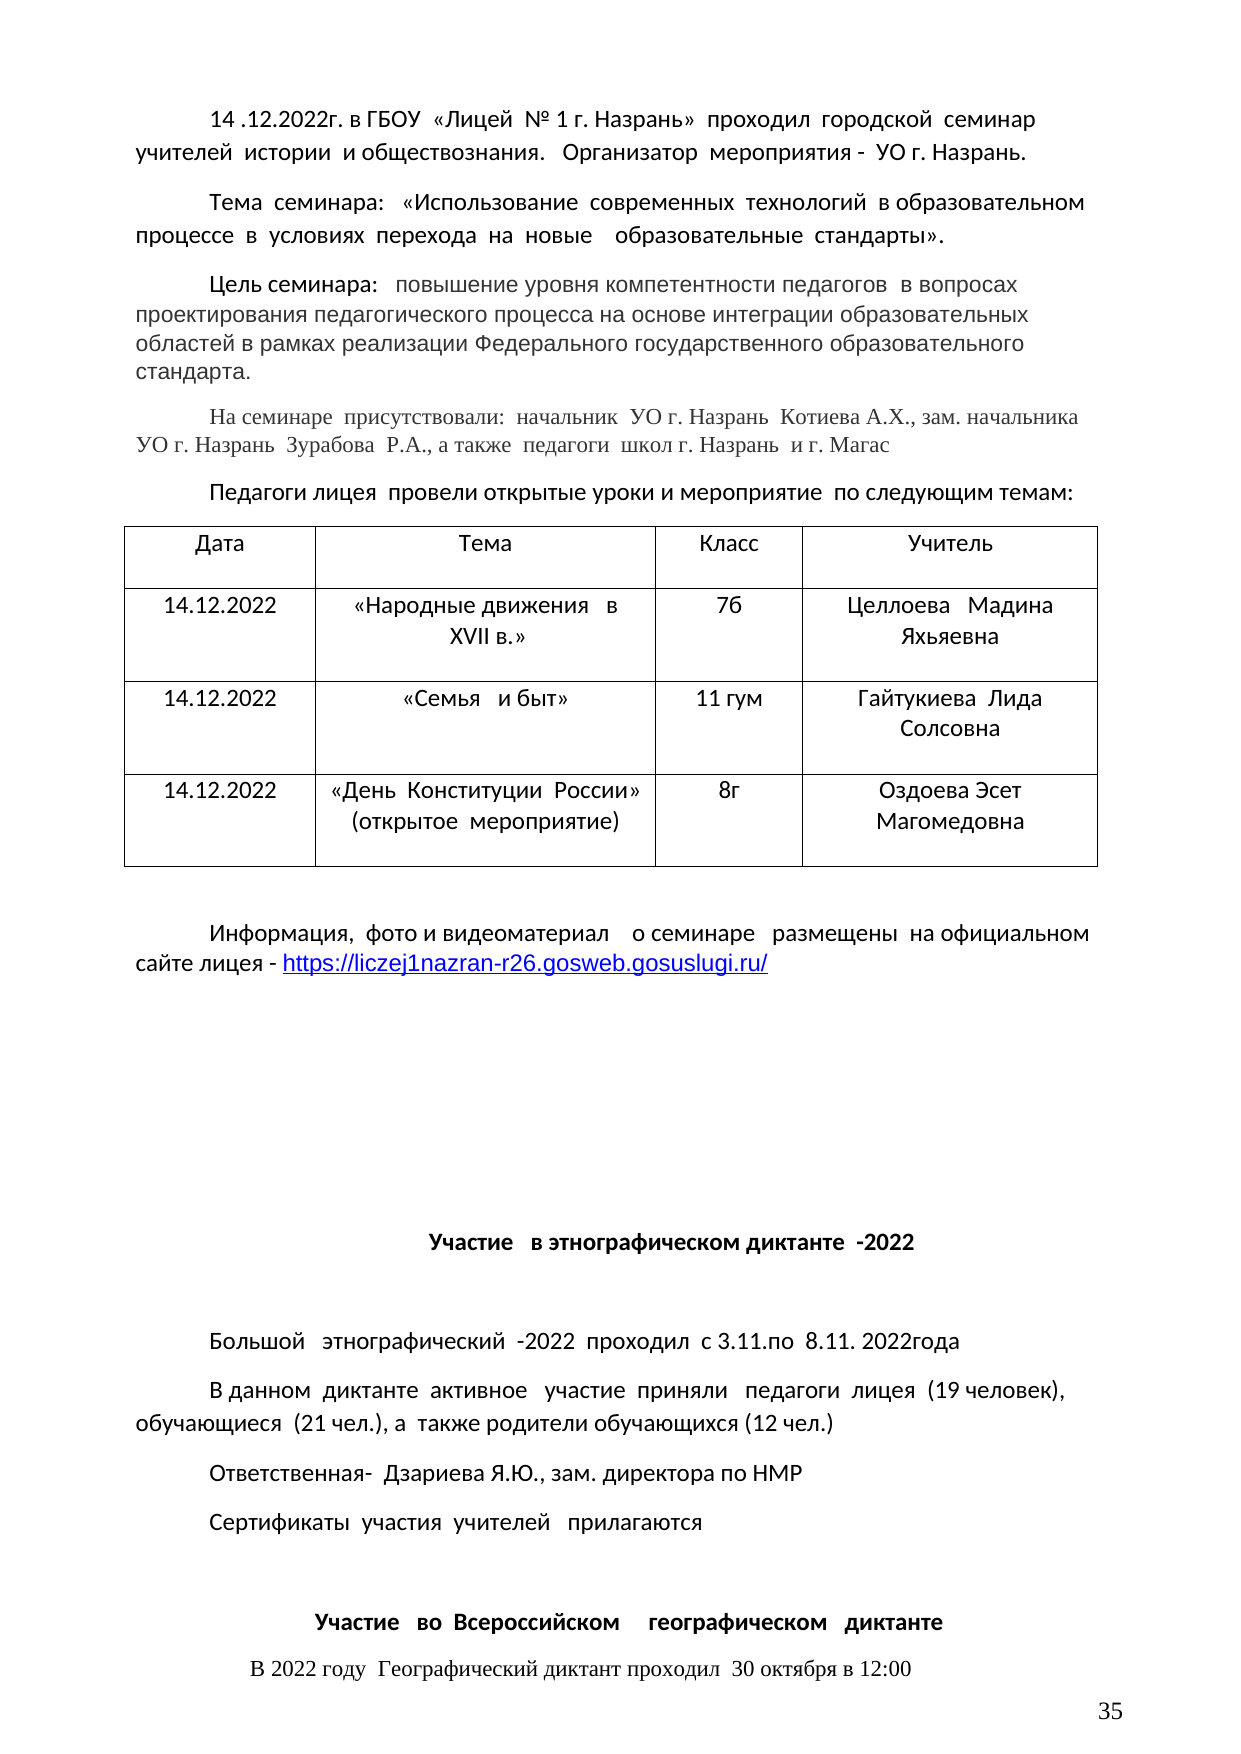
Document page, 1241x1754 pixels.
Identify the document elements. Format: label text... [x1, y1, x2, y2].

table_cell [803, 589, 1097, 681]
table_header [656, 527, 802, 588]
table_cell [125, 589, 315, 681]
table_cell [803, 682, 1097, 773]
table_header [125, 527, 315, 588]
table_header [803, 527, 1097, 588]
text Ответственная- Дзариева Я.Ю., зам. директора по НМР [135, 1457, 1123, 1487]
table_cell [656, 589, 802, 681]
text Информация, фото и видеоматериал о семинаре размещены на официальном сайте лицея - https://liczej1nazran-r26.gosweb.gosuslugi.ru/ [135, 917, 1123, 978]
text Педагоги лицея провели открытые уроки и мероприятие по следующим темам: [135, 477, 1123, 507]
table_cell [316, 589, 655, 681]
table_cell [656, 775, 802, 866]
text В данном диктанте активное участие приняли педагоги лицея (19 человек), обучающиеся (21 чел.), а также родители обучающихся (12 чел.) [135, 1374, 1123, 1438]
text Участие в этнографическом диктанте -2022 [135, 1226, 1123, 1256]
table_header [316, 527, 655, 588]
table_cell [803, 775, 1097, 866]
text Большой этнографический -2022 проходил с 3.11.по 8.11. 2022года [135, 1325, 1123, 1355]
text Тема семинара: «Использование современных технологий в образовательном процессе в условиях перехода на новые образовательные стандарты». [135, 186, 1123, 249]
text На семинаре присутствовали: начальник УО г. Назрань Котиева А.Х., зам. начальника УО г. Назрань Зурабова Р.А., а также педагоги школ г. Назрань и г. Магас [135, 403, 1123, 458]
text Сертификаты участия учителей прилагаются [135, 1506, 1123, 1537]
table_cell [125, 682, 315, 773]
text Цель семинара: повышение уровня компетентности педагогов в вопросах проектирования педагогического процесса на основе интеграции образовательных областей в рамках реализации Федерального государственного образовательного стандарта. [135, 268, 1123, 384]
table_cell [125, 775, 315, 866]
text Участие во Всероссийском географическом диктанте [135, 1606, 1123, 1636]
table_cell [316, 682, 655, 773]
text 14 .12.2022г. в ГБОУ «Лицей № 1 г. Назрань» проходил городской семинар учителей истории и обществознания. Организатор мероприятия - УО г. Назрань. [135, 103, 1123, 167]
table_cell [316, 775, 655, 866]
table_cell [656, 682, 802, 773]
text В 2022 году Географический диктант проходил 30 октября в 12:00 [135, 1655, 1123, 1682]
